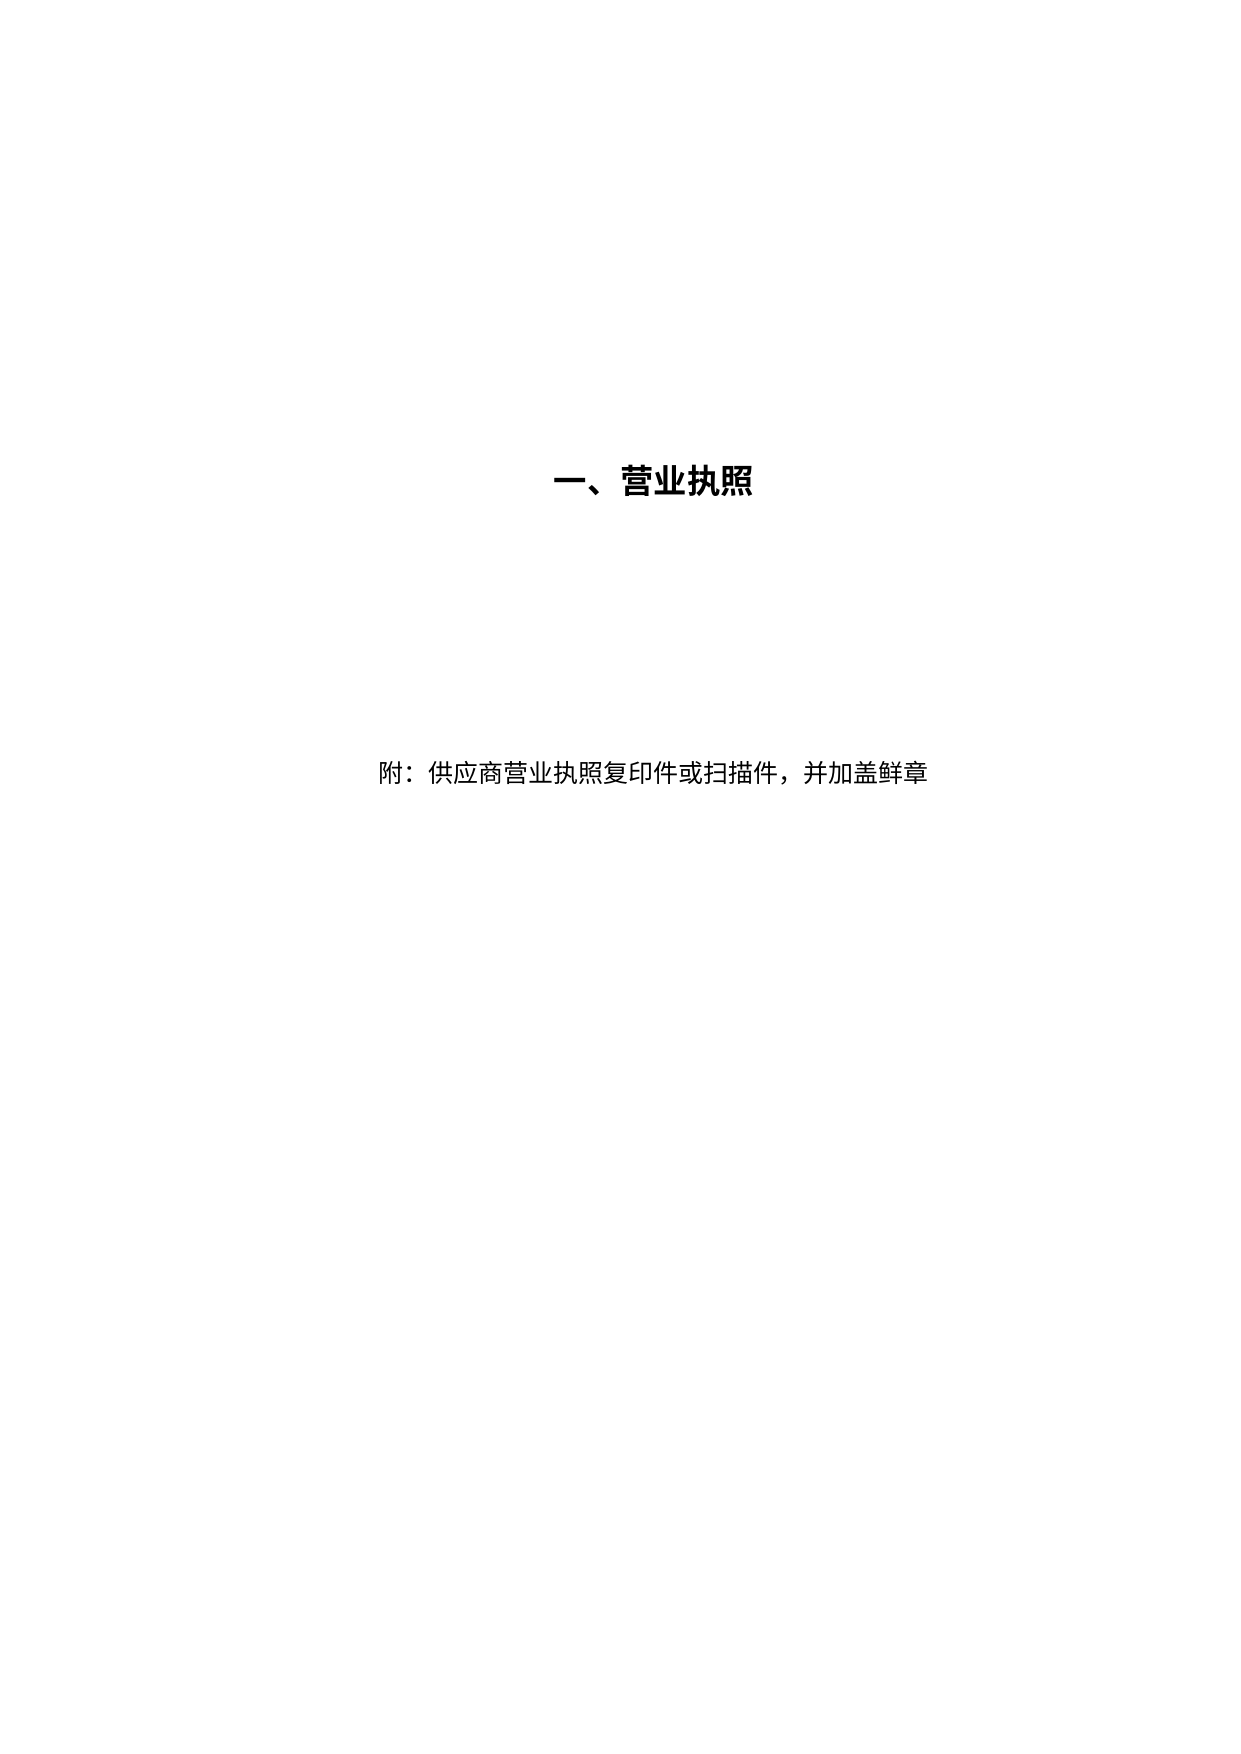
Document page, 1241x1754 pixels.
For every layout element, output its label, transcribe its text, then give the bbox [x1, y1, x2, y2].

text 附：供应商营业执照复印件或扫描件，并加盖鲜章 [187, 739, 1053, 804]
text 一、营业执照 [187, 447, 1053, 512]
